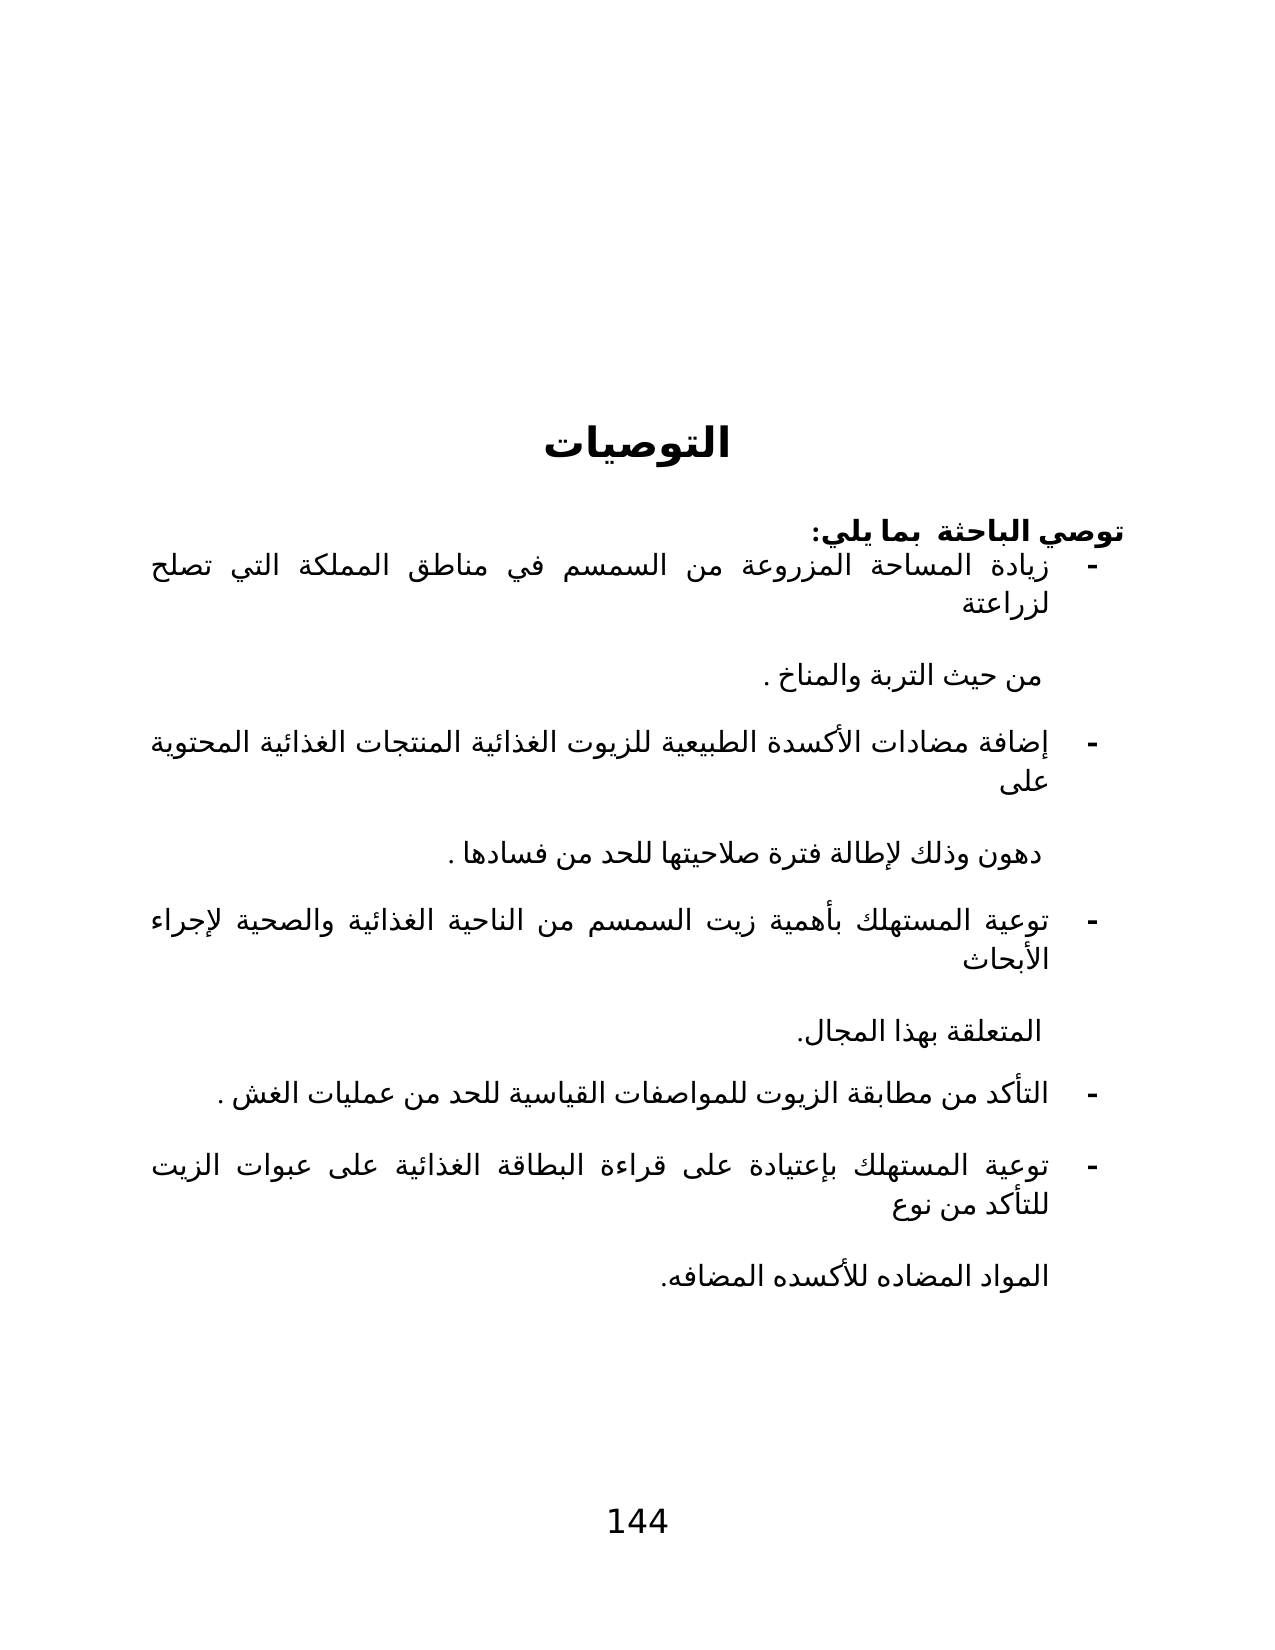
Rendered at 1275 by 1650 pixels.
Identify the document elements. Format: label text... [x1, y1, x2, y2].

list دهون وذلك لإطالة فترة صلاحيتها للحد من فسادها . [150, 836, 1050, 870]
list المواد المضاده للأكسده المضافه. [150, 1259, 1050, 1293]
list توعية المستهلك بإعتيادة على قراءة البطاقة الغذائية على عبوات الزيت للتأكد من نوع [150, 1148, 1087, 1221]
list توعية المستهلك بأهمية زيت السمسم من الناحية الغذائية والصحية لإجراء الأبحاث [150, 903, 1087, 976]
list المتعلقة بهذا المجال. [150, 1014, 1050, 1048]
list من حيث التربة والمناخ . [150, 658, 1050, 692]
list إضافة مضادات الأكسدة الطبيعية للزيوت الغذائية المنتجات الغذائية المحتوية على [150, 726, 1087, 798]
text التوصيات [150, 418, 1125, 466]
list زيادة المساحة المزروعة من السمسم في مناطق المملكة التي تصلح لزراعتة [150, 548, 1087, 620]
text توصي الباحثة بما يلي: [150, 514, 1125, 548]
list التأكد من مطابقة الزيوت للمواصفات القياسية للحد من عمليات الغش . [150, 1076, 1087, 1110]
